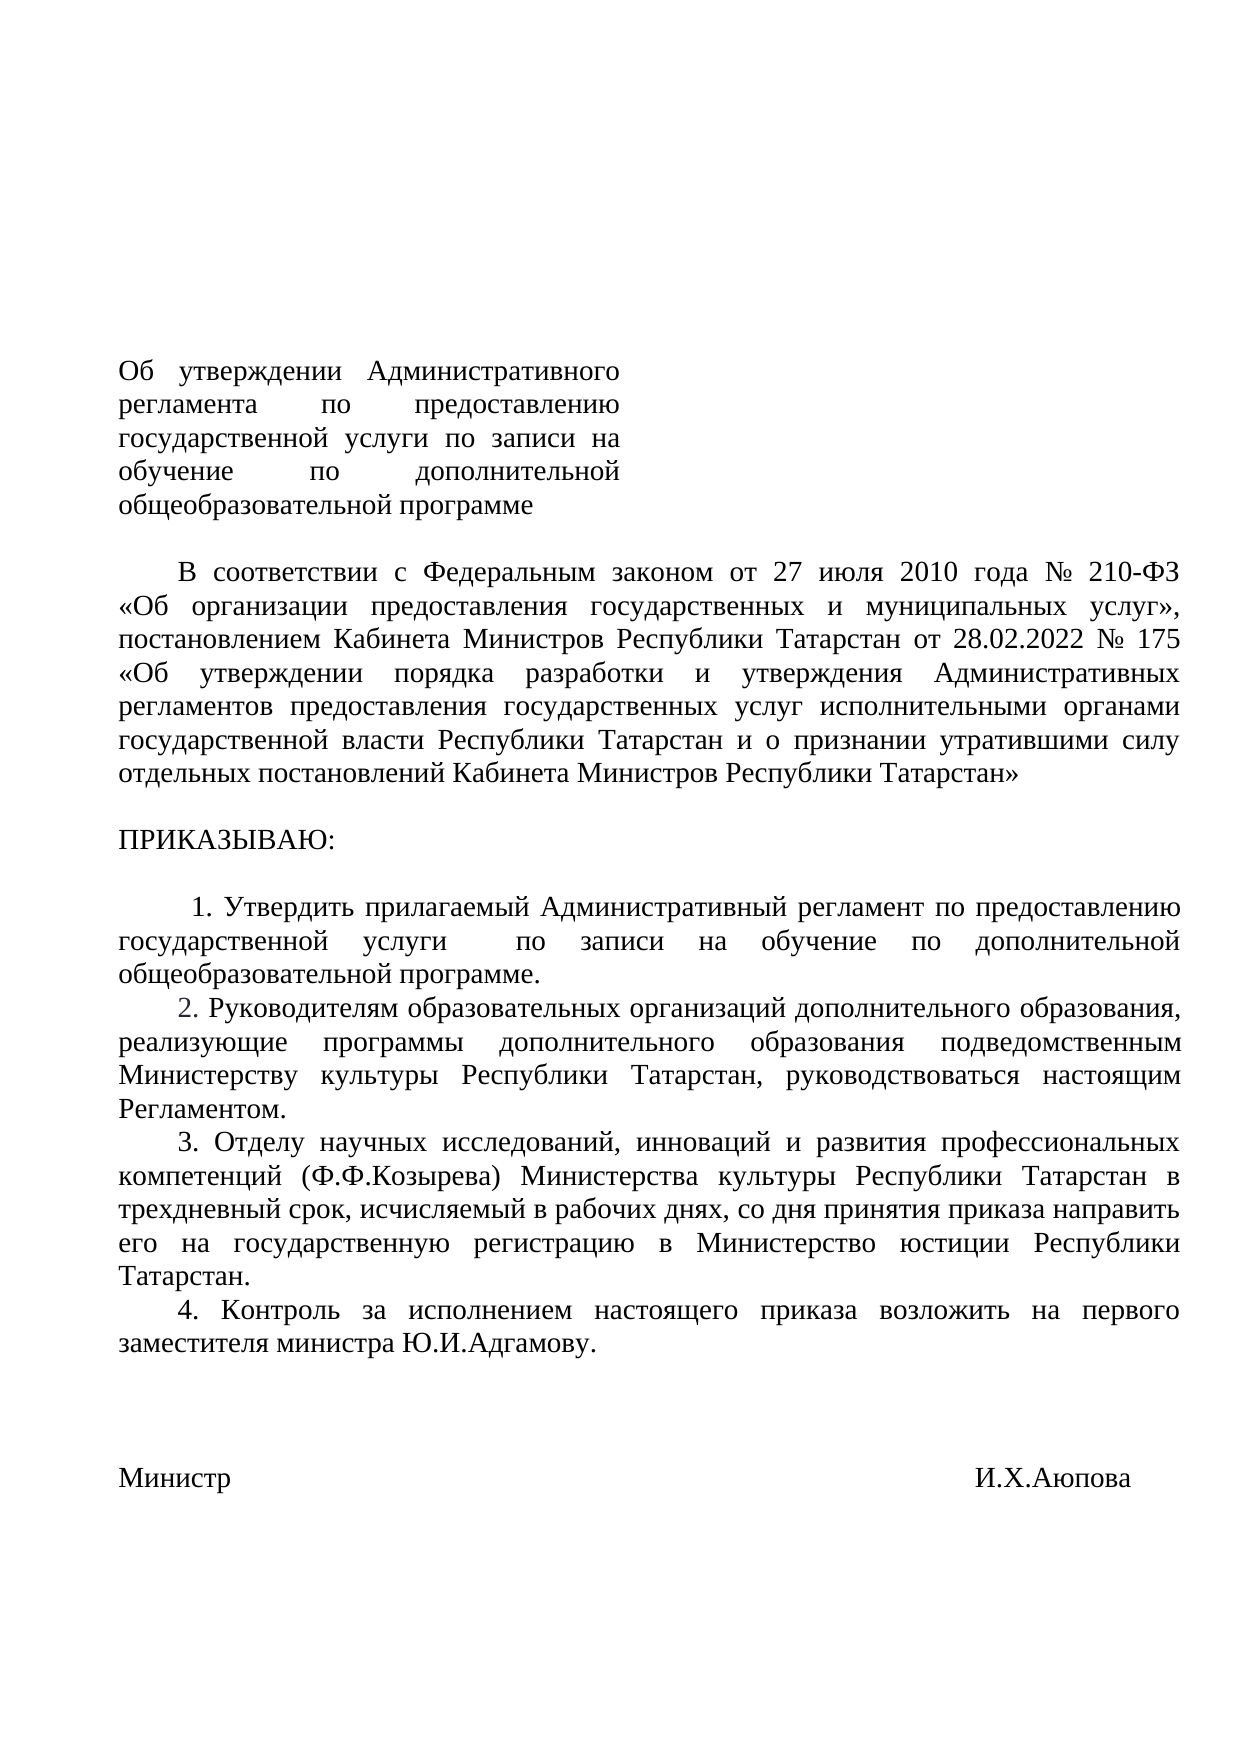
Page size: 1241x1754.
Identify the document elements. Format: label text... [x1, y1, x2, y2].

text Министр И.Х.Аюпова [118, 1460, 1181, 1493]
text 1. Утвердить прилагаемый Административный регламент по предоставлению государственной услуги по записи на обучение по дополнительной общеобразовательной программе. [118, 889, 1181, 990]
text 4. Контроль за исполнением настоящего приказа возложить на первого заместителя министра Ю.И.Адгамову. [118, 1292, 1181, 1359]
text В соответствии с Федеральным законом от 27 июля 2010 года № 210-ФЗ «Об организации предоставления государственных и муниципальных услуг», постановлением Кабинета Министров Республики Татарстан от 28.02.2022 № 175 «Об утверждении порядка разработки и утверждения Административных регламентов предоставления государственных услуг исполнительными органами государственной власти Республики Татарстан и о признании утратившими силу отдельных постановлений Кабинета Министров Республики Татарстан» [118, 554, 1181, 789]
text 2. Руководителям образовательных организаций дополнительного образования, реализующие программы дополнительного образования подведомственным Министерству культуры Республики Татарстан, руководствоваться настоящим Регламентом. [118, 990, 1182, 1124]
text ПРИКАЗЫВАЮ: [118, 822, 1181, 856]
text 3. Отделу научных исследований, инноваций и развития профессиональных компетенций (Ф.Ф.Козырева) Министерства культуры Республики Татарстан в трехдневный срок, исчисляемый в рабочих днях, со дня принятия приказа направить его на государственную регистрацию в Министерство юстиции Республики Татарстан. [118, 1124, 1181, 1292]
table_header Об утверждении Административного регламента по предоставлению государственной услуги по записи на обучение по дополнительной общеобразовательной программе [107, 353, 620, 554]
